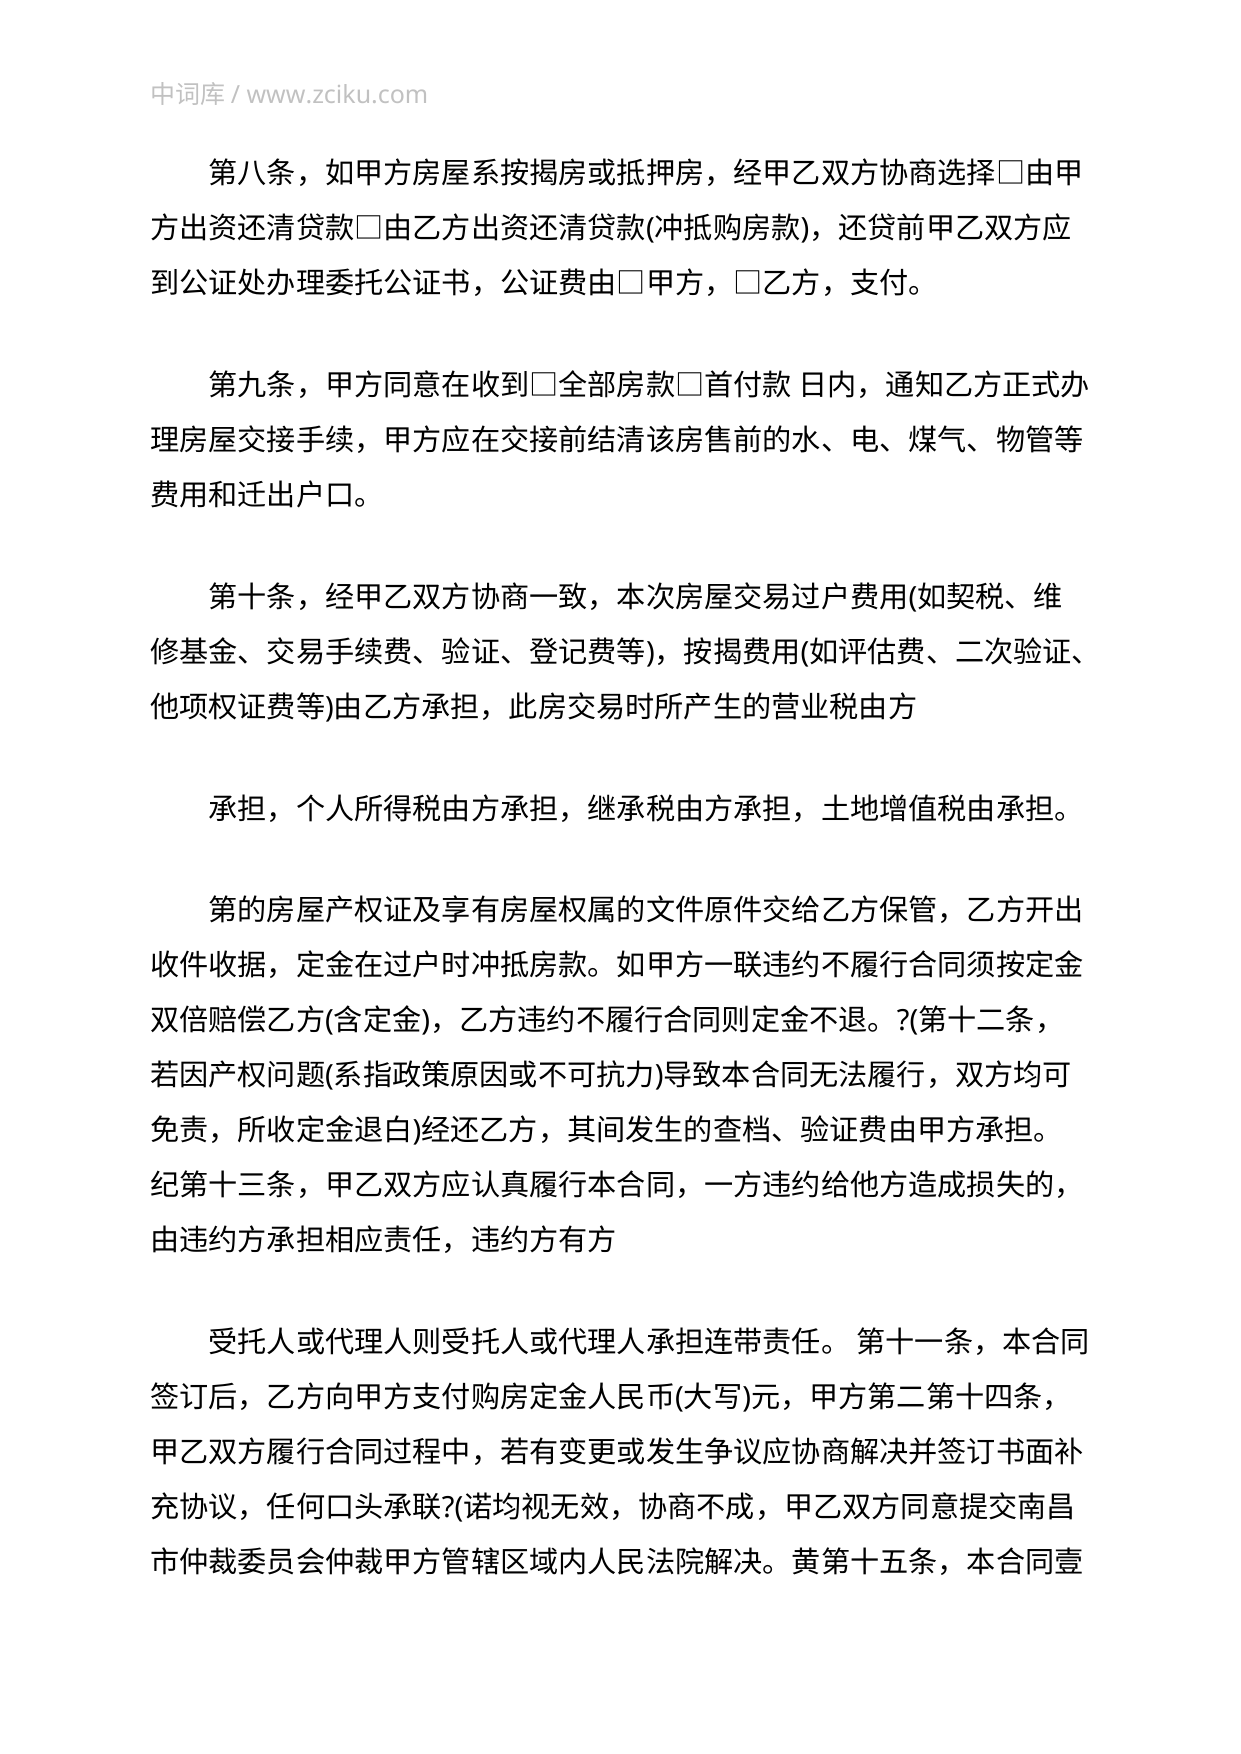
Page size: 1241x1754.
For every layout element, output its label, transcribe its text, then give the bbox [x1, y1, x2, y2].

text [150, 1318, 1090, 1581]
text 承担，个人所得税由方承担，继承税由方承担，土地增值税由承担。 [150, 785, 1090, 827]
text 第九条，甲方同意在收到□全部房款□首付款 日内，通知乙方正式办理房屋交接手续，甲方应在交接前结清该房售前的水、电、煤气、物管等费用和迁出户口。 [150, 362, 1090, 514]
text 第八条，如甲方房屋系按揭房或抵押房，经甲乙双方协商选择□由甲方出资还清贷款□由乙方出资还清贷款(冲抵购房款)，还贷前甲乙双方应到公证处办理委托公证书，公证费由□甲方，□乙方，支付。 [150, 150, 1090, 302]
text 第的房屋产权证及享有房屋权属的文件原件交给乙方保管，乙方开出收件收据，定金在过户时冲抵房款。如甲方一联违约不履行合同须按定金双倍赔偿乙方(含定金)，乙方违约不履行合同则定金不退。?(第十二条，若因产权问题(系指政策原因或不可抗力)导致本合同无法履行，双方均可免责，所收定金退白)经还乙方，其间发生的查档、验证费由甲方承担。纪第十三条，甲乙双方应认真履行本合同，一方违约给他方造成损失的，由违约方承担相应责任，违约方有方 [150, 887, 1090, 1259]
text 第十条，经甲乙双方协商一致，本次房屋交易过户费用(如契税、维修基金、交易手续费、验证、登记费等)，按揭费用(如评估费、二次验证、他项权证费等)由乙方承担，此房交易时所产生的营业税由方 [150, 573, 1090, 726]
